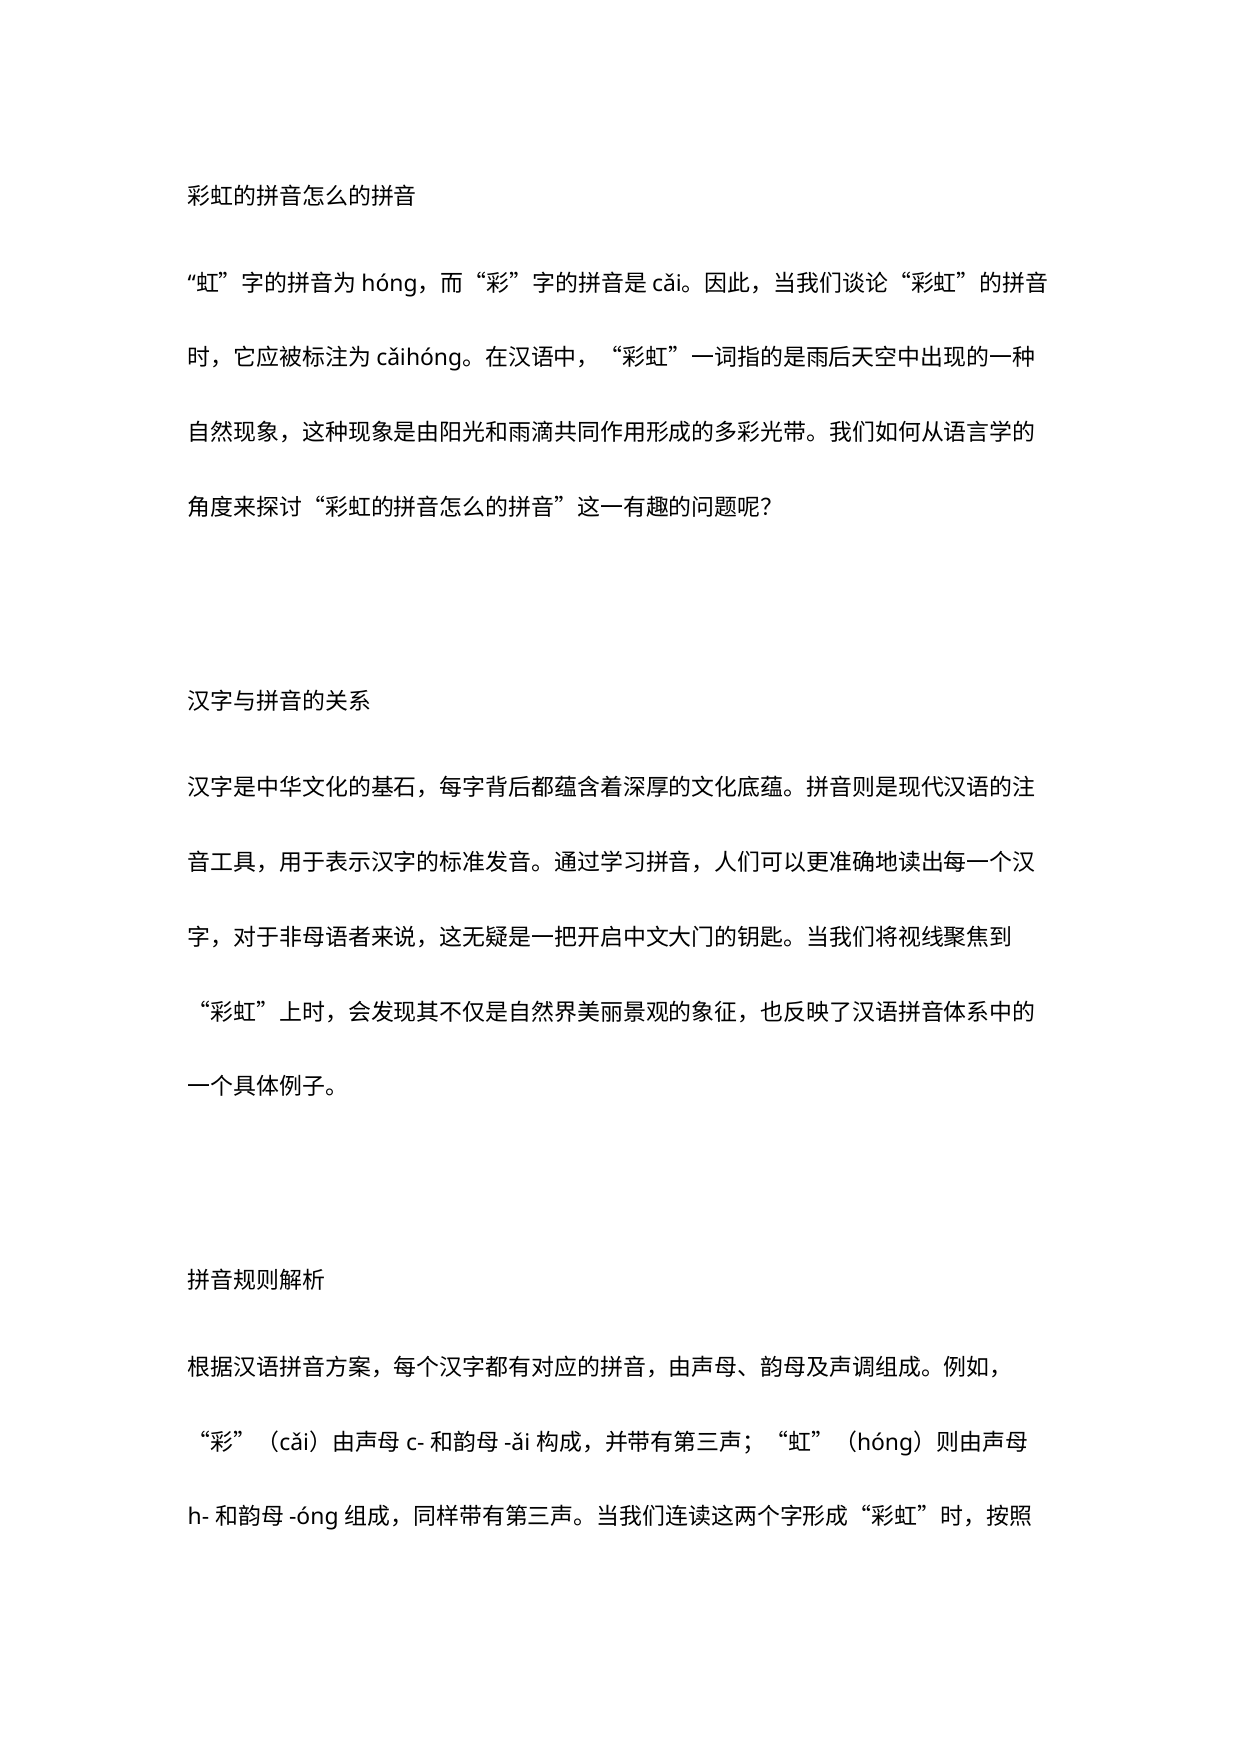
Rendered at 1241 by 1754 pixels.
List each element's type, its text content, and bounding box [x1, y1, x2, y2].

text 汉字是中华文化的基石，每字背后都蕴含着深厚的文化底蕴。拼音则是现代汉语的注音工具，用于表示汉字的标准发音。通过学习拼音，人们可以更准确地读出每一个汉字，对于非母语者来说，这无疑是一把开启中文大门的钥匙。当我们将视线聚焦到“彩虹”上时，会发现其不仅是自然界美丽景观的象征，也反映了汉语拼音体系中的一个具体例子。 [187, 753, 1053, 1117]
text 拼音规则解析 [187, 1246, 1053, 1311]
text “虹”字的拼音为 hóng，而“彩”字的拼音是 cǎi。因此，当我们谈论“彩虹”的拼音时，它应被标注为 cǎihóng。在汉语中，“彩虹”一词指的是雨后天空中出现的一种自然现象，这种现象是由阳光和雨滴共同作用形成的多彩光带。我们如何从语言学的角度来探讨“彩虹的拼音怎么的拼音”这一有趣的问题呢？ [187, 248, 1053, 538]
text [187, 1333, 1053, 1547]
text 彩虹的拼音怎么的拼音 [187, 162, 1053, 227]
text 汉字与拼音的关系 [187, 667, 1053, 732]
